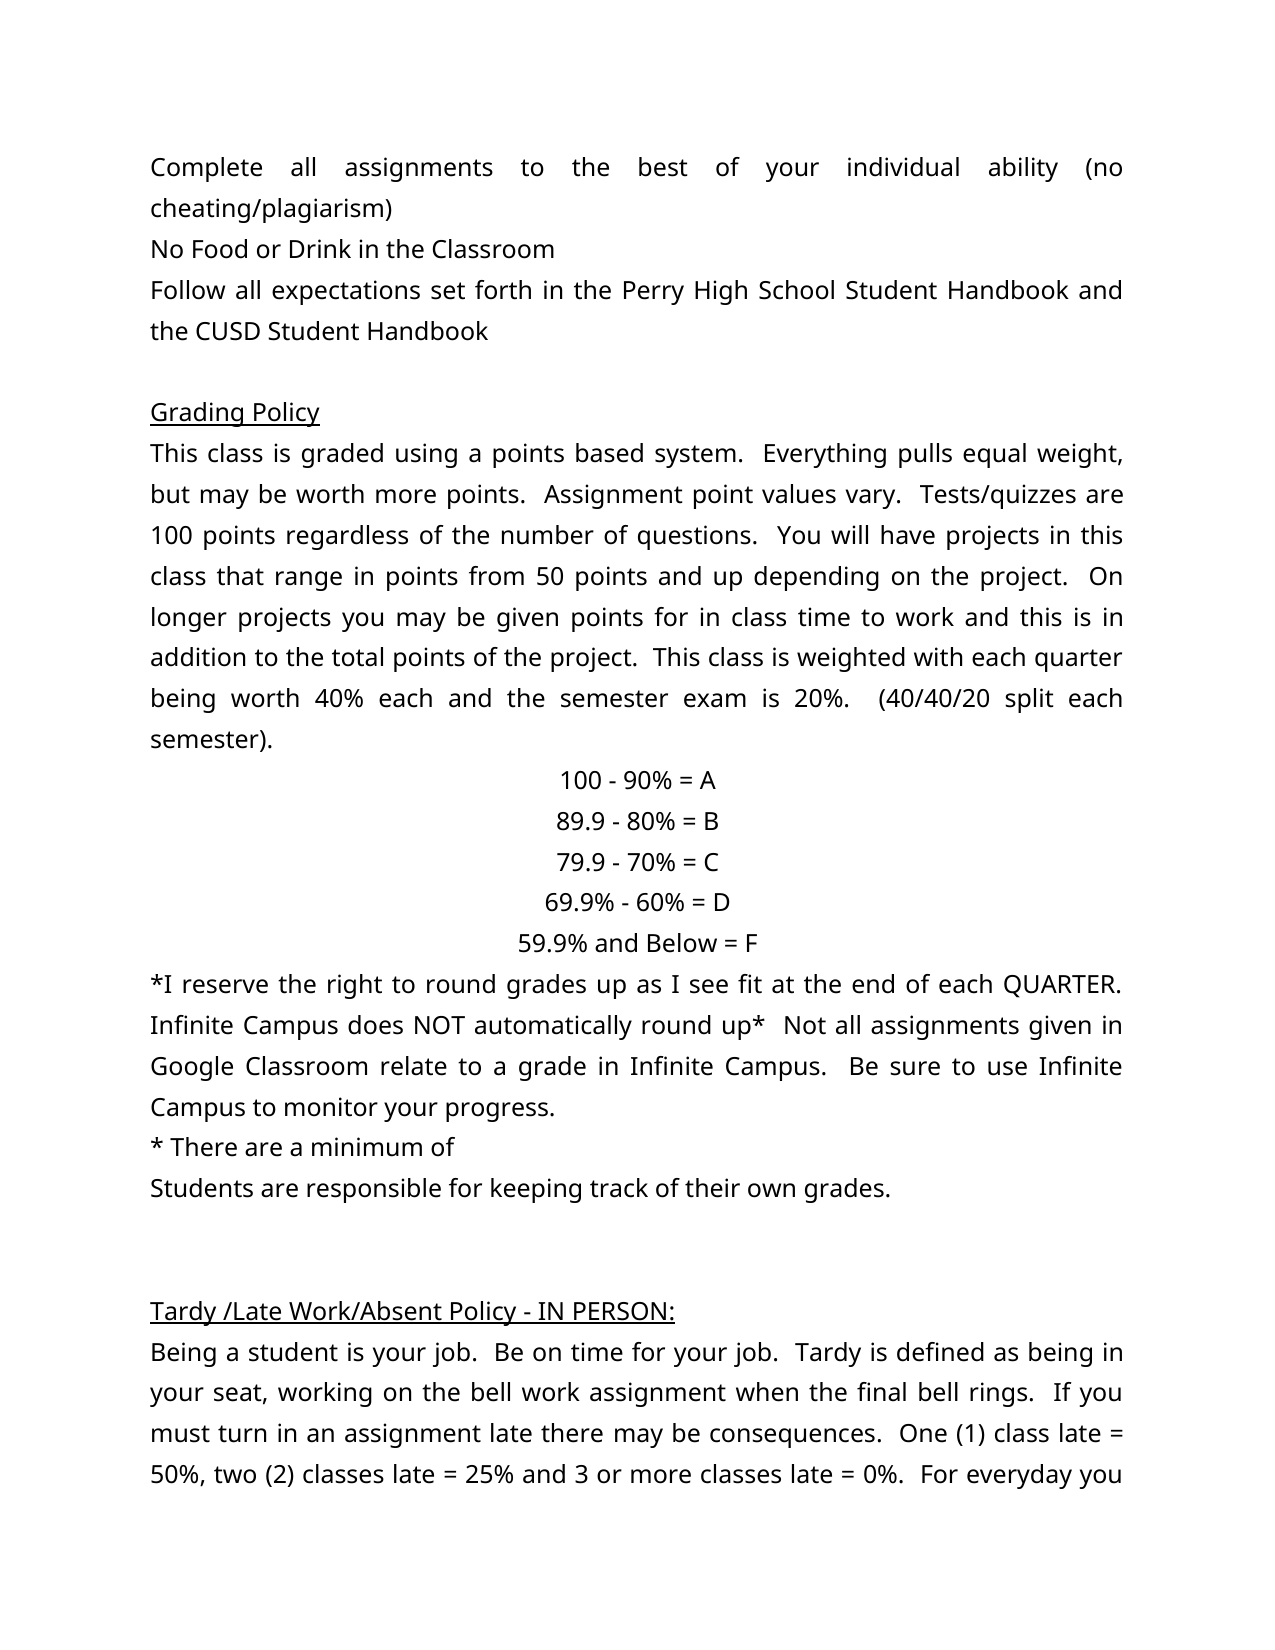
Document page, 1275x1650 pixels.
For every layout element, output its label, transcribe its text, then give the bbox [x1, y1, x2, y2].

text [150, 1334, 1125, 1491]
text Tardy /Late Work/Absent Policy - IN PERSON: [150, 1293, 1125, 1327]
text 89.9 - 80% = B [150, 803, 1125, 837]
text No Food or Drink in the Classroom [150, 232, 1125, 266]
text * There are a minimum of [150, 1130, 1125, 1164]
text This class is graded using a points based system. Everything pulls equal weight, but may be worth more points. Assignment point values vary. Tests/quizzes are 100 points regardless of the number of questions. You will have projects in this class that range in points from 50 points and up depending on the project. On longer projects you may be given points for in class time to work and this is in addition to the total points of the project. This class is weighted with each quarter being worth 40% each and the semester exam is 20%. (40/40/20 split each semester). [150, 436, 1125, 756]
text Grading Policy [150, 395, 1125, 429]
text *I reserve the right to round grades up as I see fit at the end of each QUARTER. Infinite Campus does NOT automatically round up* Not all assignments given in Google Classroom relate to a grade in Infinite Campus. Be sure to use Infinite Campus to monitor your progress. [150, 967, 1125, 1123]
text Students are responsible for keeping track of their own grades. [150, 1171, 1125, 1205]
text 69.9% - 60% = D [150, 885, 1125, 919]
text Follow all expectations set forth in the Perry High School Student Handbook and the CUSD Student Handbook [150, 272, 1125, 347]
text 79.9 - 70% = C [150, 844, 1125, 878]
text Complete all assignments to the best of your individual ability (no cheating/plagiarism) [150, 150, 1125, 225]
text 100 - 90% = A [150, 762, 1125, 797]
text 59.9% and Below = F [150, 926, 1125, 960]
